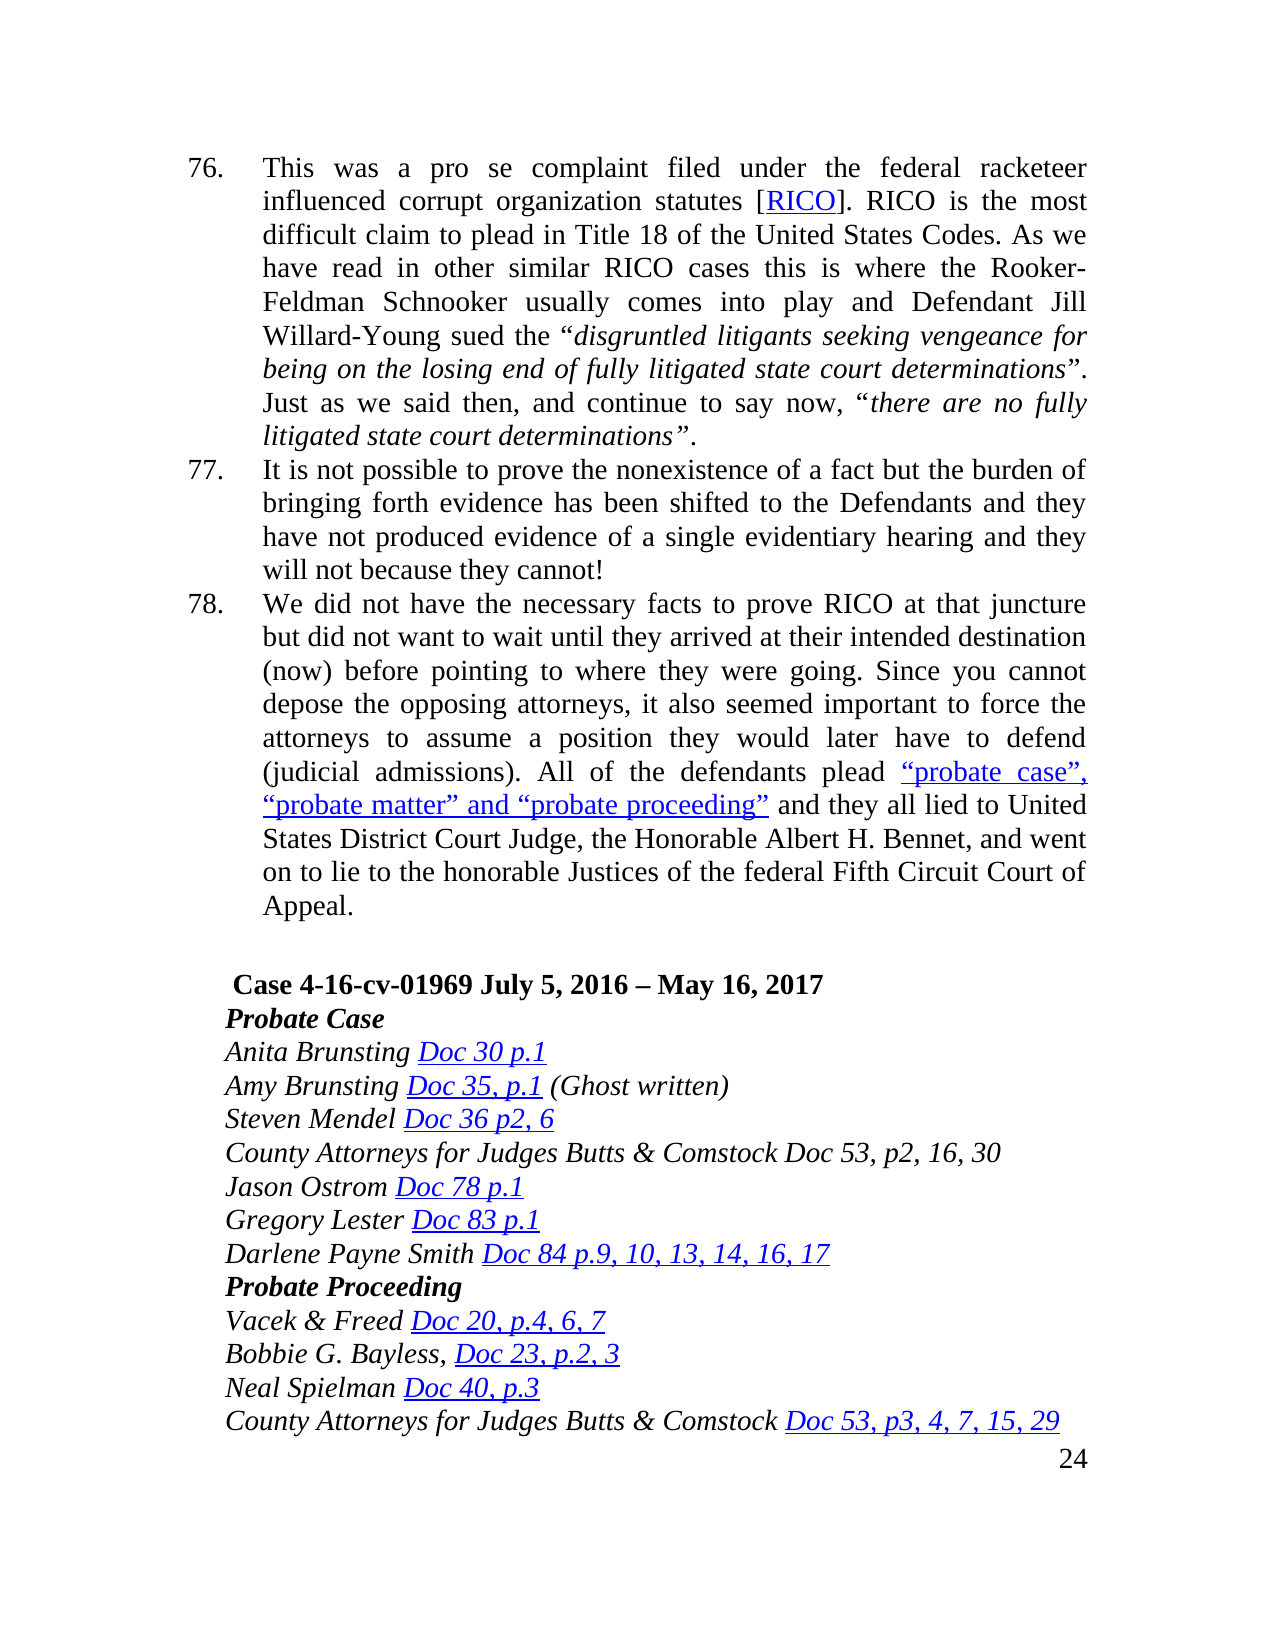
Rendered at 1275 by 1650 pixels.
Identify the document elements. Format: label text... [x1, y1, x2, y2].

text Gregory Lester Doc 83 p.1 [225, 1361, 1087, 1395]
subtitle Southern District of Texas [SDTX-1969] Cause No.4:16-cv-1969 filed SDTX July 5, 2016 [187, 150, 1087, 251]
text Amy Brunsting Doc 35, p.1 (Ghost written) [225, 1227, 1087, 1261]
text This was a pro se complaint filed under the federal racketeer influenced corrupt organization statutes [RICO]. RICO is the most difficult claim to plead in Title 18 of the United States Codes. As we have read in other similar RICO cases this is where the Rooker-Feldman Schnooker usually comes into play and Defendant Jill Willard-Young sued the “disgruntled litigants seeking vengeance for being on the losing end of fully litigated state court determinations”. Just as we said then, and continue to say now, “there are no fully litigated state court determinations”. [187, 309, 1087, 611]
text Steven Mendel Doc 36 p2, 6 [225, 1261, 1087, 1294]
text Darlene Payne Smith Doc 84 p.9, 10, 13, 14, 16, 17 [225, 1395, 1087, 1428]
text County Attorneys for Judges Butts & Comstock Doc 53, p2, 16, 30 [225, 1294, 1087, 1328]
text Jason Ostrom Doc 78 p.1 [225, 1328, 1087, 1361]
text Case 4-16-cv-01969 July 5, 2016 – May 16, 2017 [225, 1127, 1087, 1160]
text We did not have the necessary facts to prove RICO at that juncture but did not want to wait until they arrived at their intended destination (now) before pointing to where they were going. Since you cannot depose the opposing attorneys, it also seemed important to force the attorneys to assume a position they would later have to defend (judicial admissions). All of the defendants plead “probate case”, “probate matter” and “probate proceeding” and they all lied to United States District Court Judge, the Honorable Albert H. Bennet, and went on to lie to the honorable Justices of the federal Fifth Circuit Court of Appeal. [187, 745, 1087, 1081]
text It is not possible to prove the nonexistence of a fact but the burden of bringing forth evidence has been shifted to the Defendants and they have not produced evidence of a single evidentiary hearing and they will not because they cannot! [187, 611, 1087, 745]
text Anita Brunsting Doc 30 p.1 [225, 1194, 1087, 1227]
text Probate Case [225, 1160, 1087, 1194]
